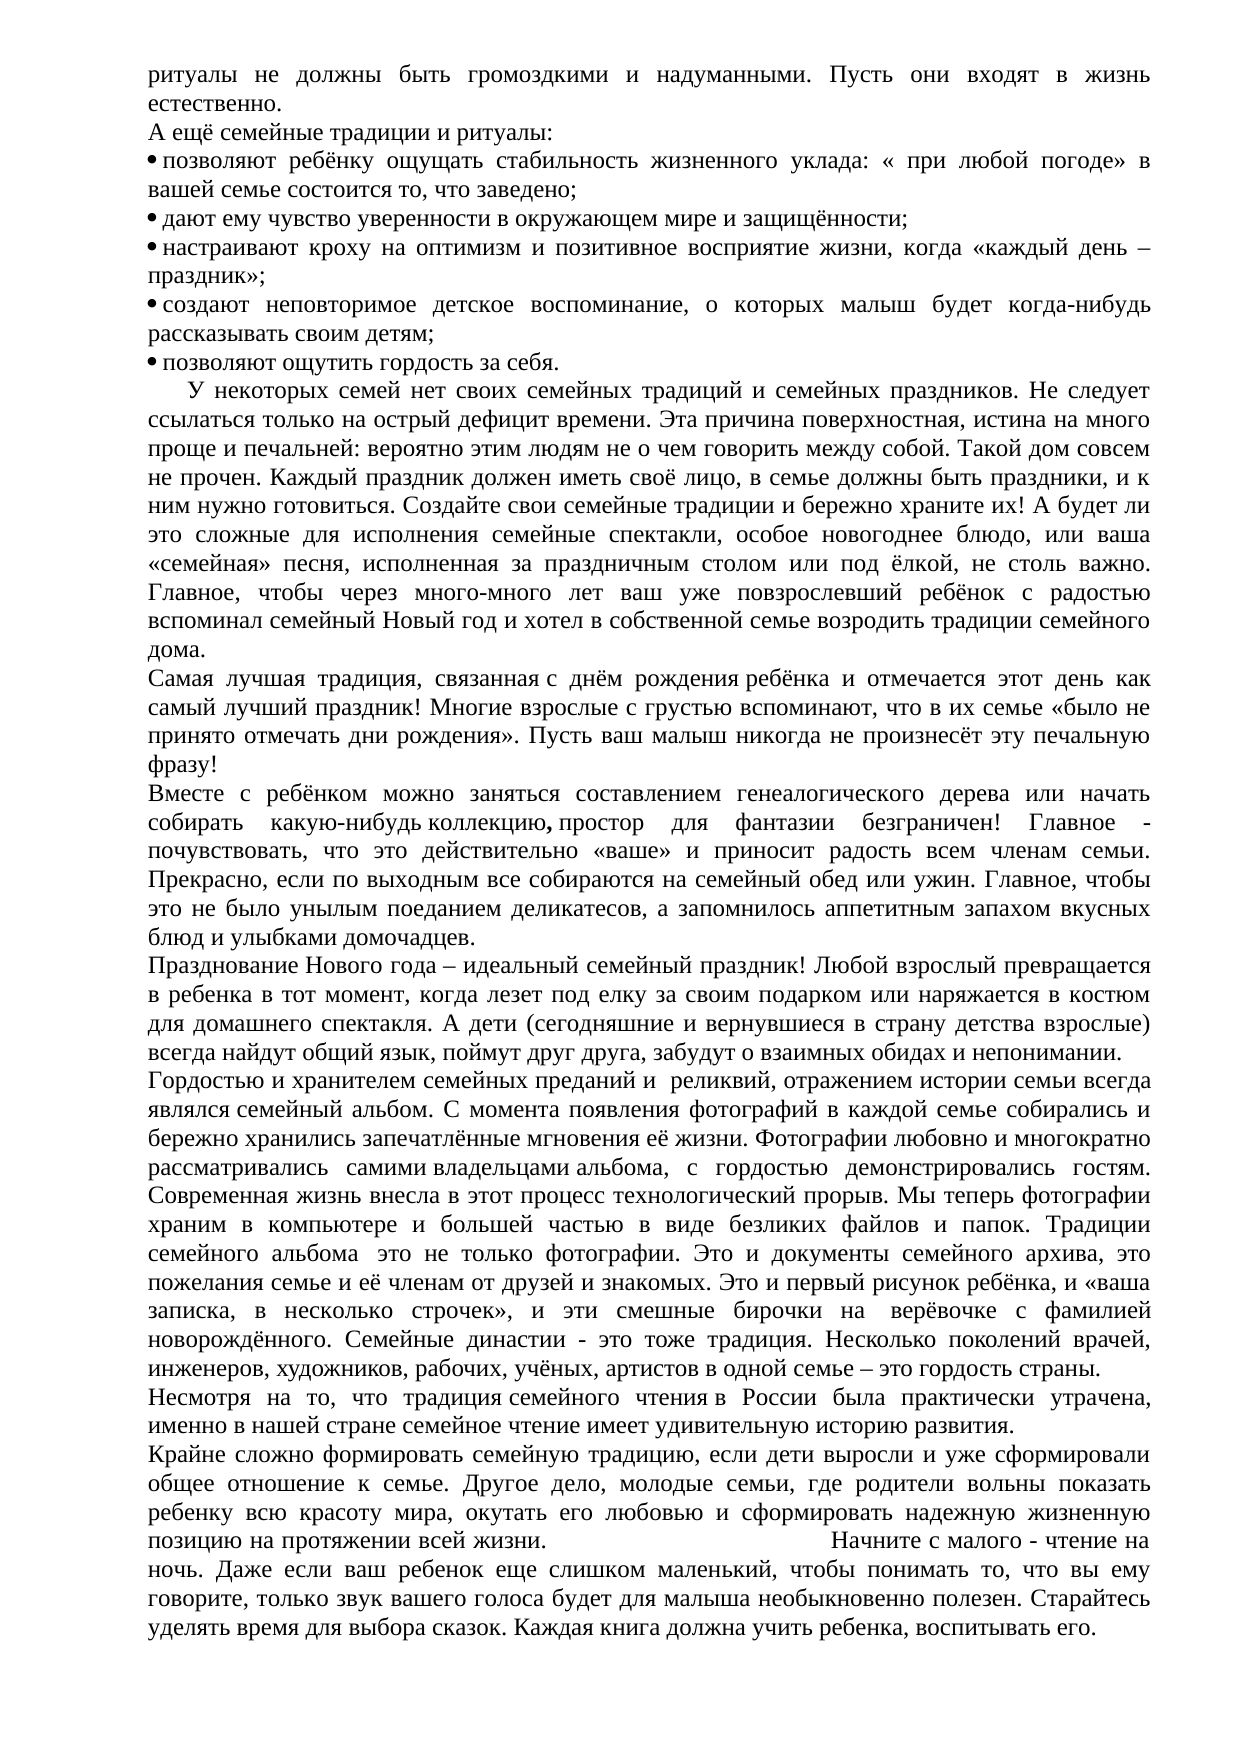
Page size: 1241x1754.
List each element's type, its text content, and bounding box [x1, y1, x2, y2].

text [148, 59, 1152, 117]
text Самая лучшая традиция, связанная с днём рождения ребёнка и отмечается этот день как самый лучший праздник! Многие взрослые с грустью вспоминают, что в их семье «было не принято отмечать дни рождения». Пусть ваш малыш никогда не произнесёт эту печальную фразу! [148, 663, 1152, 778]
list позволяют ощутить гордость за себя. [148, 347, 1152, 375]
list создают неповторимое детское воспоминание, о которых малыш будет когда-нибудь рассказывать своим детям; [148, 289, 1152, 347]
text А ещё семейные традиции и ритуалы: [148, 117, 1152, 145]
text Несмотря на то, что традиция семейного чтения в России была практически утрачена, именно в нашей стране семейное чтение имеет удивительную историю развития. [148, 1382, 1152, 1439]
text Празднование Нового года – идеальный семейный праздник! Любой взрослый превращается в ребенка в тот момент, когда лезет под елку за своим подарком или наряжается в костюм для домашнего спектакля. А дети (сегодняшние и вернувшиеся в страну детства взрослые) всегда найдут общий язык, поймут друг друга, забудут о взаимных обидах и непонимании. [148, 950, 1152, 1065]
text Крайне сложно формировать семейную традицию, если дети выросли и уже сформировали общее отношение к семье. Другое дело, молодые семьи, где родители вольны показать ребенку всю красоту мира, окутать его любовью и сформировать надежную жизненную позицию на протяжении всей жизни. Начните с малого - чтение на ночь. Даже если ваш ребенок еще слишком маленький, чтобы понимать то, что вы ему говорите, только звук вашего голоса будет для малыша необыкновенно полезен. Старайтесь уделять время для выбора сказок. Каждая книга должна учить ребенка, воспитывать его. [148, 1439, 1152, 1640]
list настраивают кроху на оптимизм и позитивное восприятие жизни, когда «каждый день – праздник»; [148, 232, 1152, 289]
list дают ему чувство уверенности в окружающем мире и защищённости; [148, 203, 1152, 232]
text Вместе с ребёнком можно заняться составлением генеалогического дерева или начать собирать какую-нибудь коллекцию, простор для фантазии безграничен! Главное - почувствовать, что это действительно «ваше» и приносит радость всем членам семьи. Прекрасно, если по выходным все собираются на семейный обед или ужин. Главное, чтобы это не было унылым поеданием деликатесов, а запомнилось аппетитным запахом вкусных блюд и улыбками домочадцев. [148, 778, 1152, 950]
list позволяют ребёнку ощущать стабильность жизненного уклада: « при любой погоде» в вашей семье состоится то, что заведено; [148, 145, 1152, 203]
text У некоторых семей нет своих семейных традиций и семейных праздников. Не следует ссылаться только на острый дефицит времени. Эта причина поверхностная, истина на много проще и печальней: вероятно этим людям не о чем говорить между собой. Такой дом совсем не прочен. Каждый праздник должен иметь своё лицо, в семье должны быть праздники, и к ним нужно готовиться. Создайте свои семейные традиции и бережно храните их! А будет ли это сложные для исполнения семейные спектакли, особое новогоднее блюдо, или ваша «семейная» песня, исполненная за праздничным столом или под ёлкой, не столь важно. Главное, чтобы через много-много лет ваш уже повзрослевший ребёнок с радостью вспоминал семейный Новый год и хотел в собственной семье возродить традиции семейного дома. [148, 375, 1152, 663]
text Гордостью и хранителем семейных преданий и реликвий, отражением истории семьи всегда являлся семейный альбом. С момента появления фотографий в каждой семье собирались и бережно хранились запечатлённые мгновения её жизни. Фотографии любовно и многократно рассматривались самими владельцами альбома, с гордостью демонстрировались гостям. Современная жизнь внесла в этот процесс технологический прорыв. Мы теперь фотографии храним в компьютере и большей частью в виде безликих файлов и папок. Традиции семейного альбома это не только фотографии. Это и документы семейного архива, это пожелания семье и её членам от друзей и знакомых. Это и первый рисунок ребёнка, и «ваша записка, в несколько строчек», и эти смешные бирочки на верёвочке с фамилией новорождённого. Семейные династии - это тоже традиция. Несколько поколений врачей, инженеров, художников, рабочих, учёных, артистов в одной семье – это гордость страны. [148, 1065, 1152, 1382]
